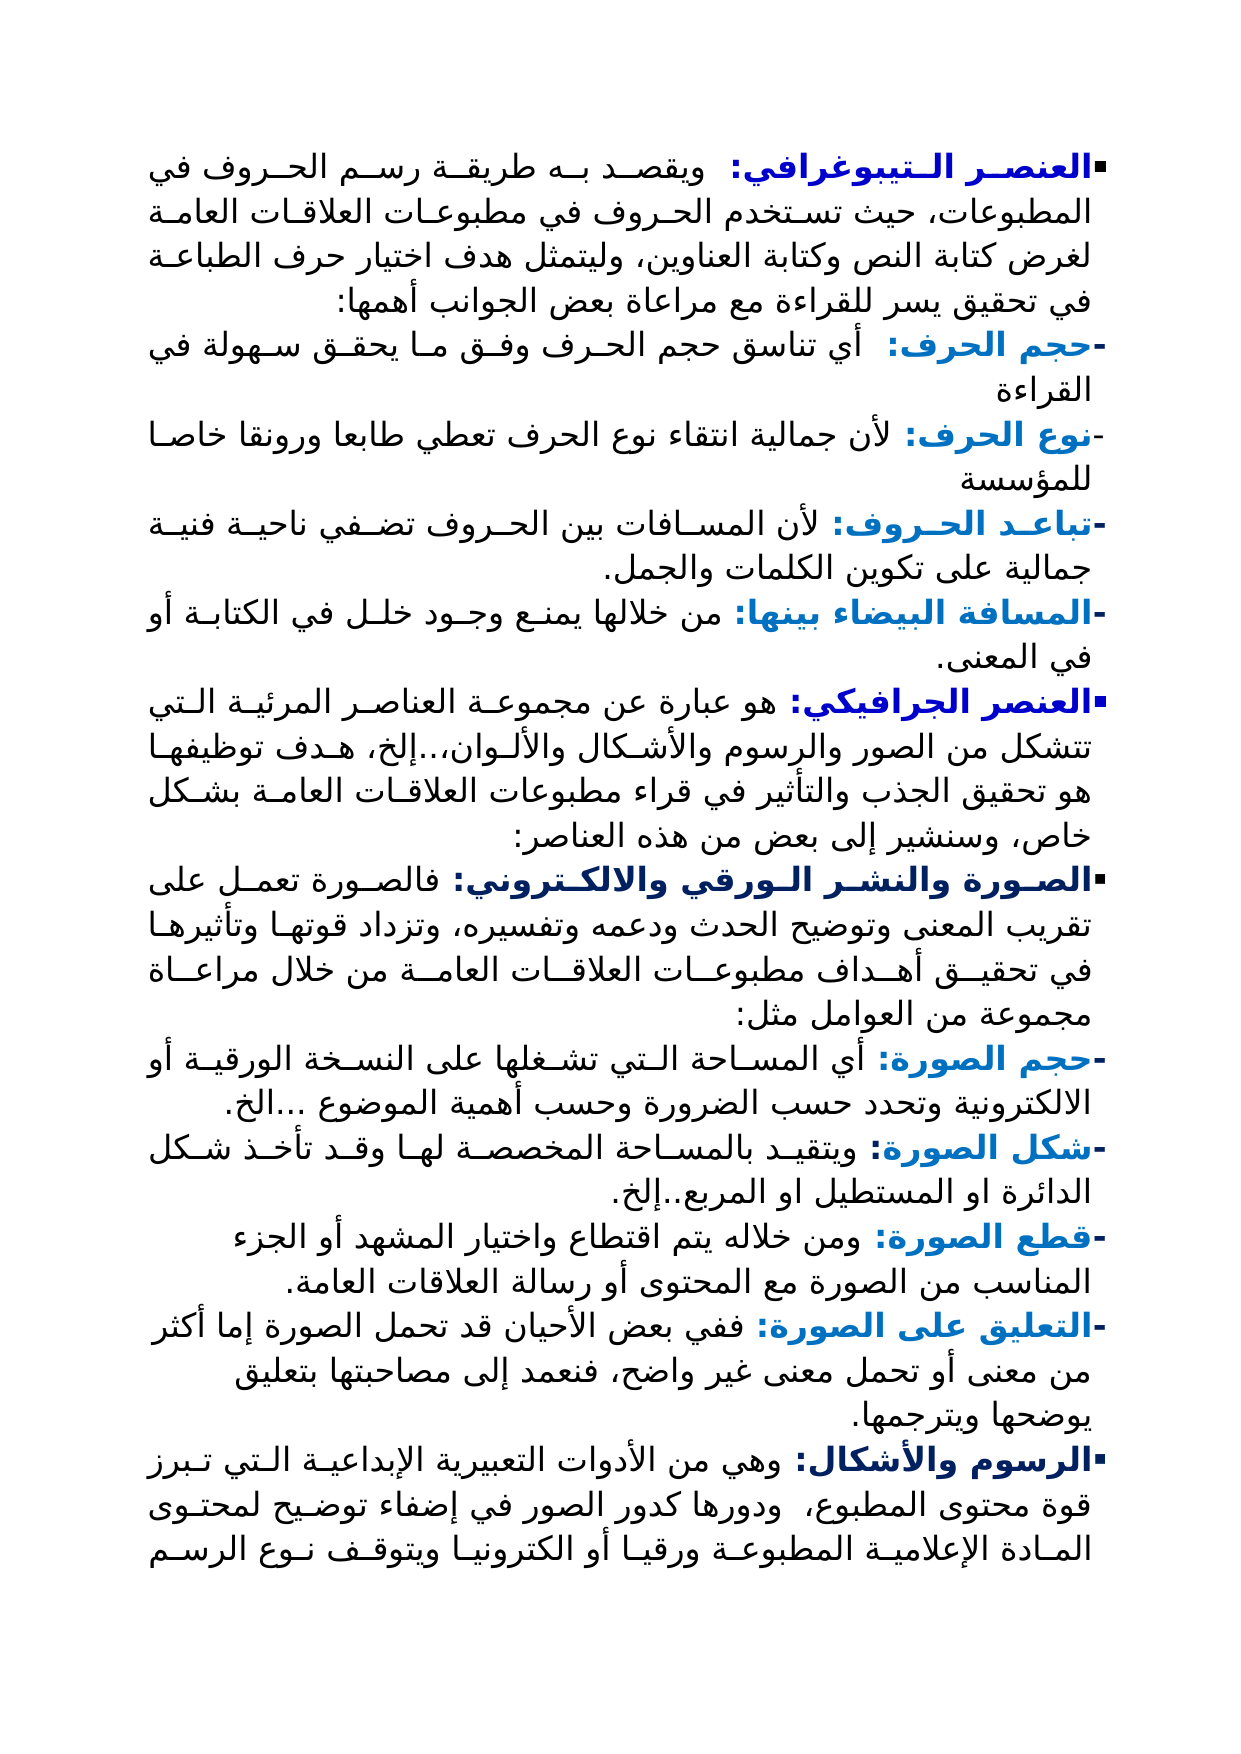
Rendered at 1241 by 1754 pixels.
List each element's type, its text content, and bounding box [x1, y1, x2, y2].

list المسافة البيضاء بينها: من خلالها يمنع وجود خلل في الكتابة أو في المعنى. [148, 593, 1093, 677]
list التعليق على الصورة: ففي بعض الأحيان قد تحمل الصورة إما أكثر من معنى أو تحمل معنى غير واضح، فنعمد إلى مصاحبتها بتعليق يوضحها ويترجمها. [148, 1307, 1093, 1435]
list حجم الحرف: أي تناسق حجم الحرف وفق ما يحقق سهولة في القراءة [148, 326, 1093, 409]
list قطع الصورة: ومن خلاله يتم اقتطاع واختيار المشهد أو الجزء المناسب من الصورة مع المحتوى أو رسالة العلاقات العامة. [148, 1218, 1093, 1301]
list حجم الصورة: أي المساحة التي تشغلها على النسخة الورقية أو الالكترونية وتحدد حسب الضرورة وحسب أهمية الموضوع ...الخ. [148, 1039, 1093, 1123]
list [148, 1441, 1093, 1568]
list نوع الحرف: لأن جمالية انتقاء نوع الحرف تعطي طابعا ورونقا خاصا للمؤسسة [148, 415, 1093, 498]
list العنصر الجرافيكي: هو عبارة عن مجموعة العناصر المرئية التي تتشكل من الصور والرسوم والأشكال والألوان،..إلخ، هدف توظيفها هو تحقيق الجذب والتأثير في قراء مطبوعات العلاقات العامة بشكل خاص، وسنشير إلى بعض من هذه العناصر: [148, 683, 1093, 855]
list شكل الصورة: ويتقيد بالمساحة المخصصة لها وقد تأخذ شكل الدائرة او المستطيل او المربع..إلخ. [148, 1128, 1093, 1212]
list تباعد الحروف: لأن المسافات بين الحروف تضفي ناحية فنية جمالية على تكوين الكلمات والجمل. [148, 504, 1093, 588]
list الصورة والنشر الورقي والالكتروني: فالصورة تعمل على تقريب المعنى وتوضيح الحدث ودعمه وتفسيره، وتزداد قوتها وتأثيرها في تحقيق أهداف مطبوعات العلاقات العامة من خلال مراعاة مجموعة من العوامل مثل: [148, 861, 1093, 1033]
list العنصر التيبوغرافي: ويقصد به طريقة رسم الحروف في المطبوعات، حيث تستخدم الحروف في مطبوعات العلاقات العامة لغرض كتابة النص وكتابة العناوين، وليتمثل هدف اختيار حرف الطباعة في تحقيق يسر للقراءة مع مراعاة بعض الجوانب أهمها: [148, 148, 1093, 320]
